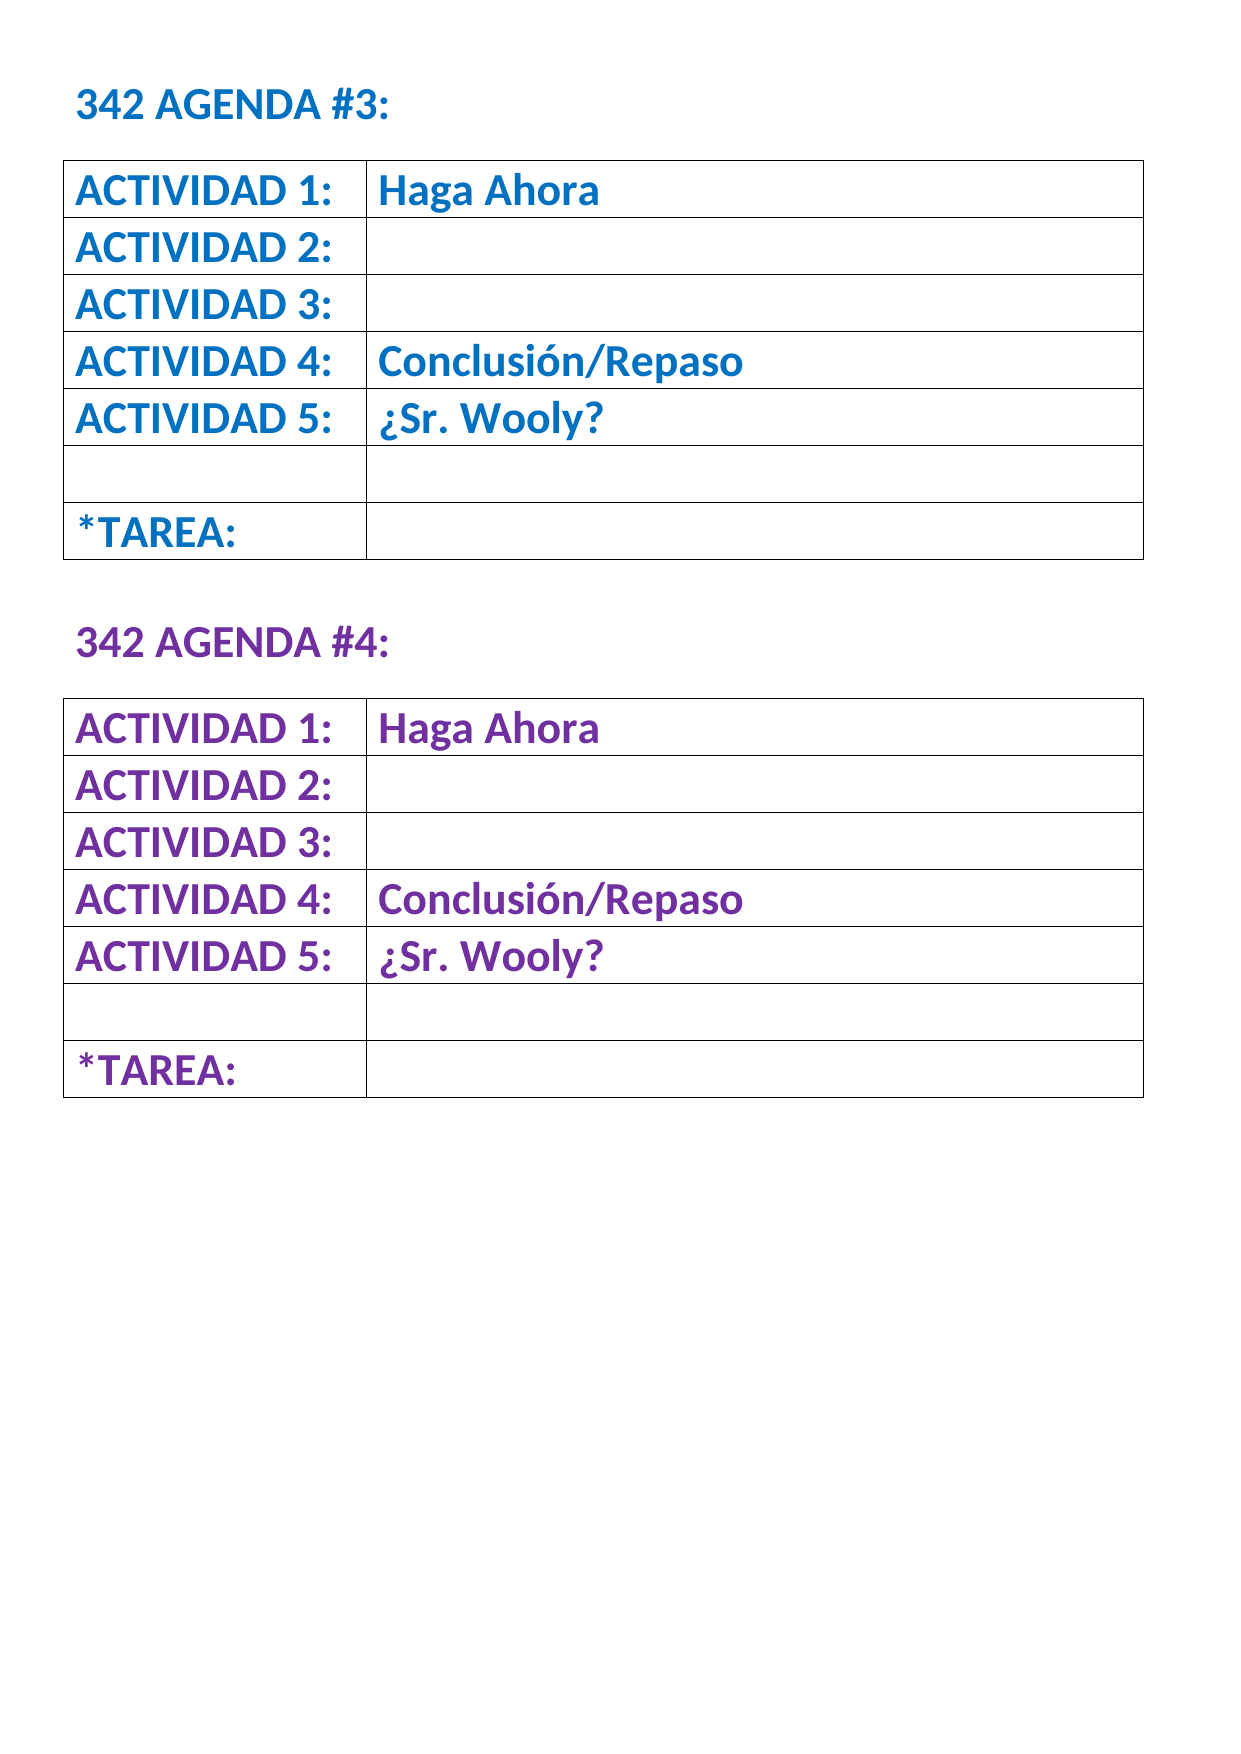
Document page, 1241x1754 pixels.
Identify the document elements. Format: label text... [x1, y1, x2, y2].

table_cell [367, 813, 1143, 869]
table_cell *TAREA: [64, 1041, 366, 1097]
table_header Haga Ahora [367, 699, 1143, 755]
text 342 AGENDA #3: [75, 75, 1165, 131]
table_cell [367, 1041, 1143, 1097]
text 342 AGENDA #4: [75, 613, 1165, 669]
table_cell [367, 756, 1143, 812]
table_cell ACTIVIDAD 3: [64, 275, 366, 331]
table_header ACTIVIDAD 1: [64, 161, 366, 217]
table_cell Conclusión/Repaso [367, 870, 1143, 926]
table_cell ACTIVIDAD 2: [64, 218, 366, 274]
table_cell ¿Sr. Wooly? [367, 389, 1143, 445]
table_cell [367, 218, 1143, 274]
table_cell ¿Sr. Wooly? [367, 927, 1143, 983]
table_cell *TAREA: [64, 503, 366, 559]
table_cell Conclusión/Repaso [367, 332, 1143, 388]
table_cell ACTIVIDAD 5: [64, 927, 366, 983]
table_header ACTIVIDAD 1: [64, 699, 366, 755]
table_cell ACTIVIDAD 2: [64, 756, 366, 812]
table_cell ACTIVIDAD 3: [64, 813, 366, 869]
table_header Haga Ahora [367, 161, 1143, 217]
table_cell [367, 446, 1143, 502]
table_cell ACTIVIDAD 4: [64, 870, 366, 926]
table_cell ACTIVIDAD 5: [64, 389, 366, 445]
table_cell ACTIVIDAD 4: [64, 332, 366, 388]
table_cell [367, 275, 1143, 331]
table_cell [367, 984, 1143, 1040]
table_cell [367, 503, 1143, 559]
table_cell [64, 984, 366, 1040]
table_cell [64, 446, 366, 502]
